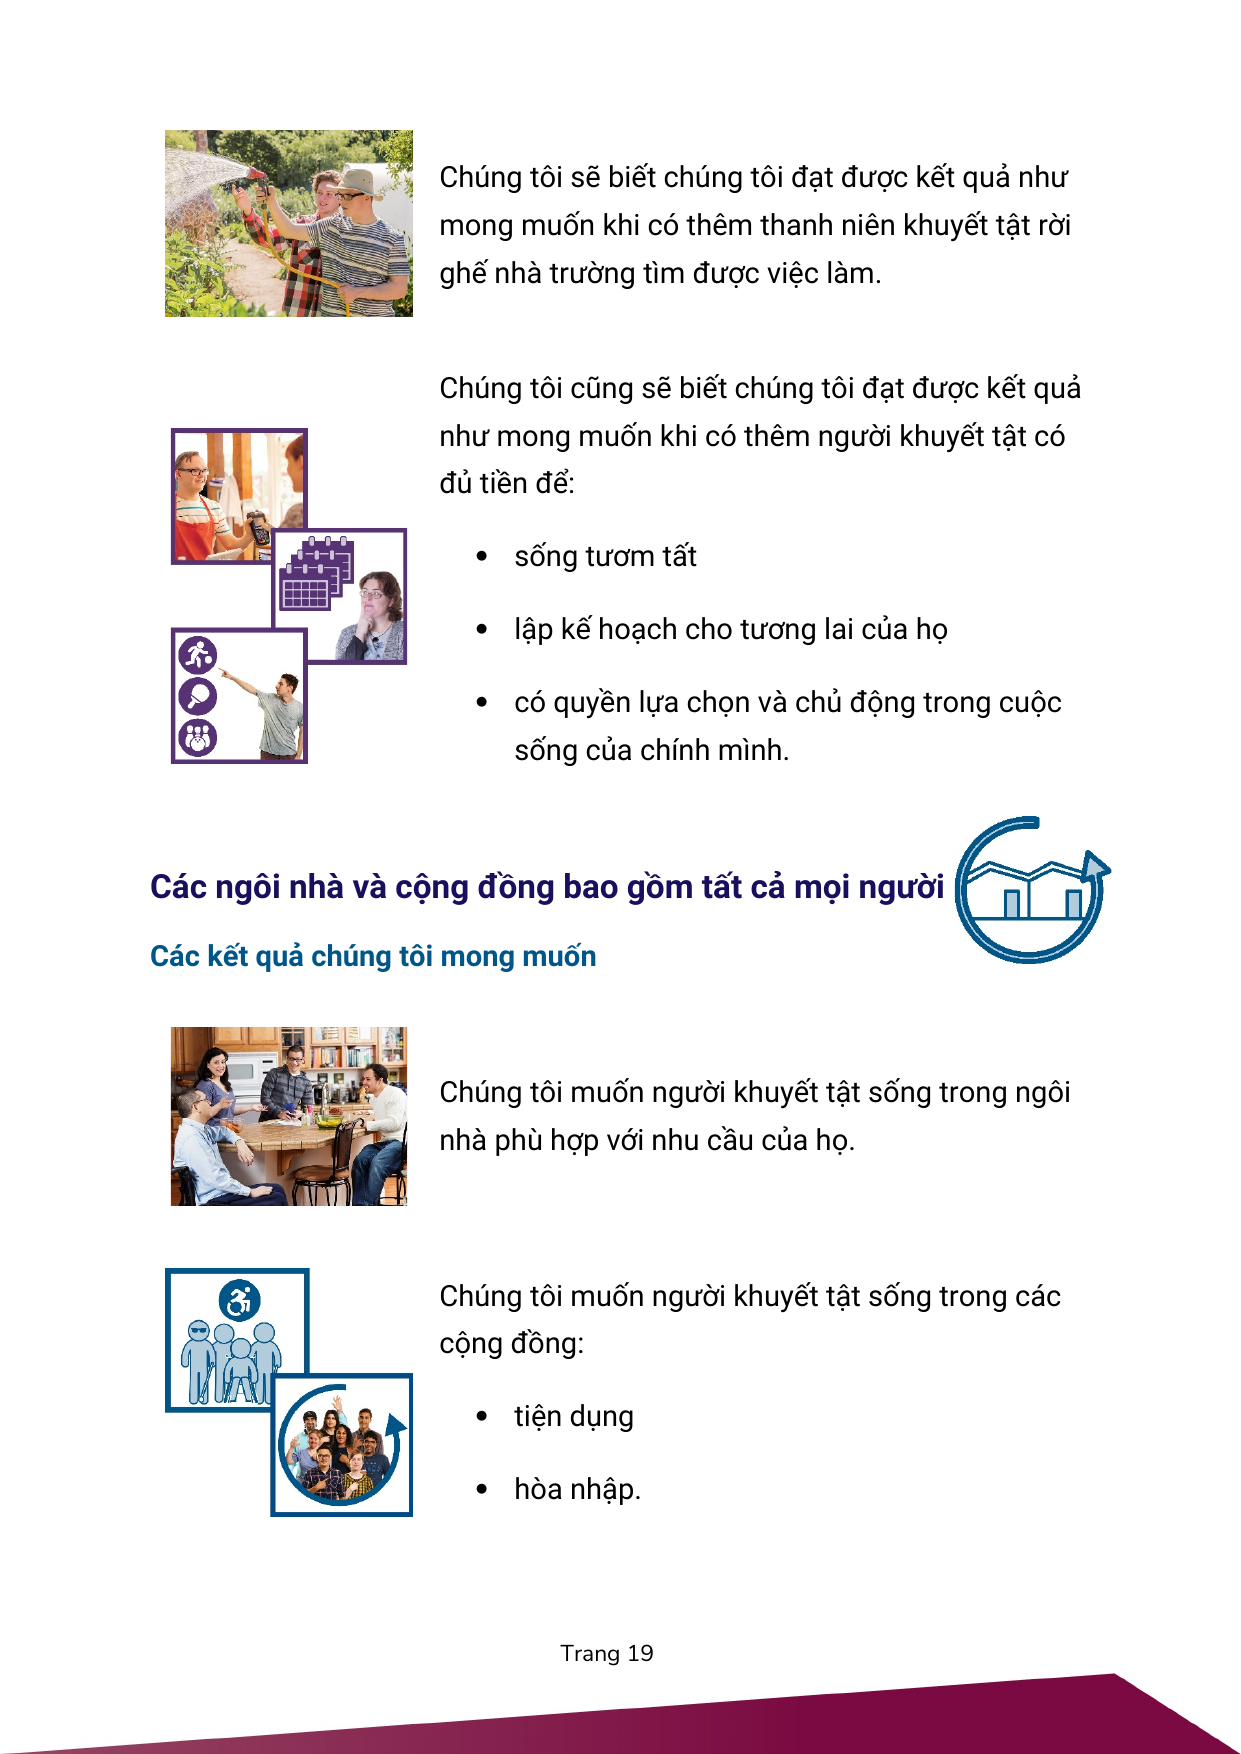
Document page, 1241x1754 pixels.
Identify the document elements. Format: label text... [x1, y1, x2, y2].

table_cell Chúng tôi muốn người khuyết tật sống trong các cộng đồng: tiện dụng hòa nhập. [428, 1244, 1113, 1555]
picture [165, 1268, 413, 1517]
table_cell [150, 346, 428, 805]
picture [954, 816, 1112, 964]
table_cell [150, 118, 428, 346]
subtitle Các ngôi nhà và cộng đồng bao gồm tất cả mọi người [150, 868, 1090, 907]
picture [0, 1634, 1241, 1754]
table_cell [150, 1244, 428, 1555]
table_header Chúng tôi muốn người khuyết tật sống trong ngôi nhà phù hợp với nhu cầu của họ. [428, 1003, 1113, 1244]
picture [165, 130, 413, 317]
table_cell Chúng tôi sẽ biết chúng tôi đạt được kết quả như mong muốn khi có thêm thanh niên khuyết tật rời ghế nhà trường tìm được việc làm. [428, 118, 1113, 346]
picture [170, 428, 408, 764]
table_cell Chúng tôi cũng sẽ biết chúng tôi đạt được kết quả như mong muốn khi có thêm người khuyết tật có đủ tiền để: sống tươm tất lập kế hoạch cho tương lai của họ có quyền lựa chọn và chủ động trong cuộc sống của chính mình. [428, 346, 1113, 805]
table_header [150, 1003, 428, 1244]
subtitle Các kết quả chúng tôi mong muốn [150, 939, 1090, 973]
picture [170, 1027, 408, 1206]
